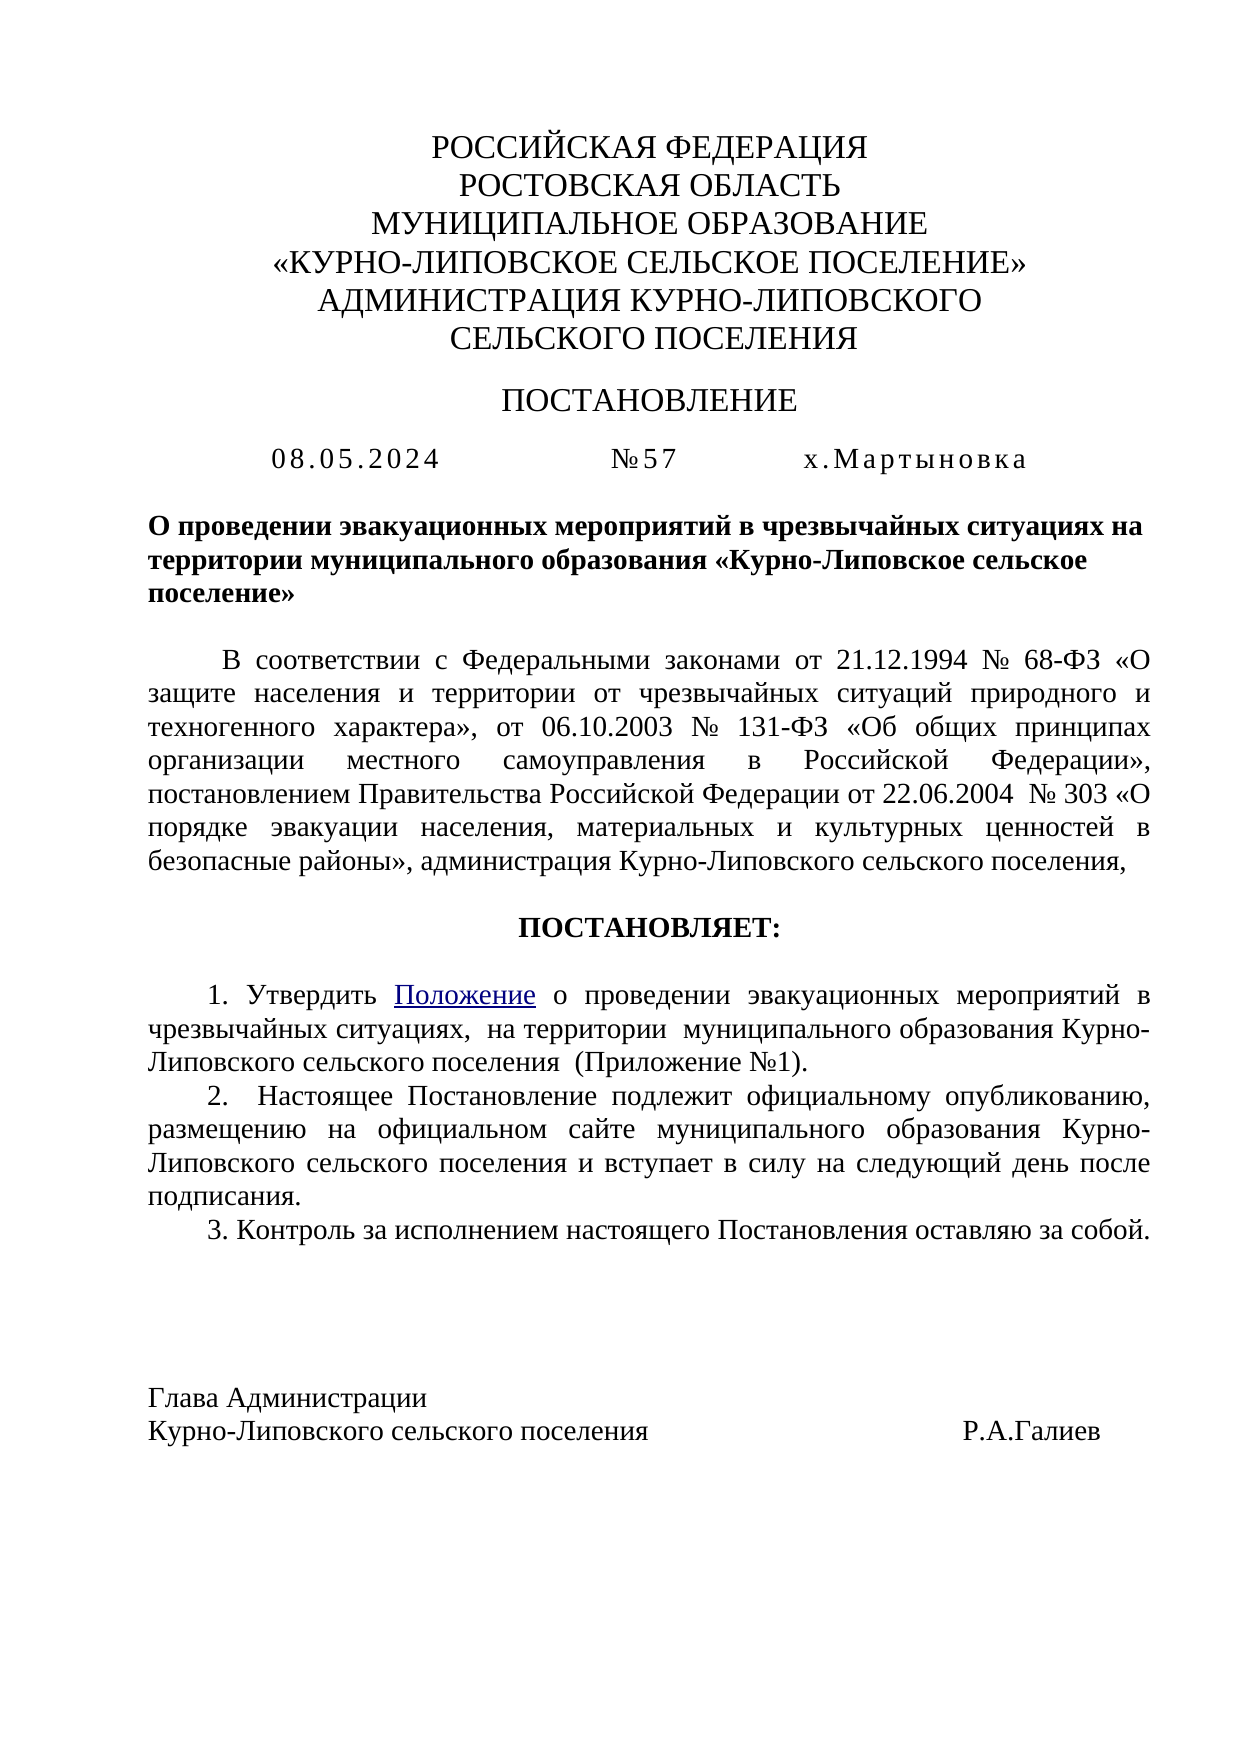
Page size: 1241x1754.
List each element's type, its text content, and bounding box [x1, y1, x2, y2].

text РОСТОВСКАЯ ОБЛАСТЬ [148, 165, 1152, 204]
text ПОСТАНОВЛЕНИЕ [148, 380, 1152, 418]
text 08.05.2024 №57 х.Мартыновка [148, 441, 1152, 475]
text О проведении эвакуационных мероприятий в чрезвычайных ситуациях на территории муниципального образования «Курно-Липовское сельское поселение» [148, 508, 1152, 609]
text 3. Контроль за исполнением настоящего Постановления оставляю за собой. [148, 1212, 1152, 1246]
text ПОСТАНОВЛЯЕТ: [148, 910, 1152, 944]
text МУНИЦИПАЛЬНОЕ ОБРАЗОВАНИЕ [148, 204, 1152, 242]
text Курно-Липовского сельского поселения Р.А.Галиев [148, 1413, 1152, 1447]
text РОССИЙСКАЯ ФЕДЕРАЦИЯ [148, 127, 1152, 165]
text Глава Администрации [148, 1380, 1152, 1413]
text 1. Утвердить Положение о проведении эвакуационных мероприятий в чрезвычайных ситуациях, на территории муниципального образования Курно-Липовского сельского поселения (Приложение №1). [148, 977, 1152, 1078]
text АДМИНИСТРАЦИЯ КУРНО-ЛИПОВСКОГО [148, 280, 1152, 319]
text СЕЛЬСКОГО ПОСЕЛЕНИЯ [148, 319, 1152, 357]
text 2. Настоящее Постановление подлежит официальному опубликованию, размещению на официальном сайте муниципального образования Курно-Липовского сельского поселения и вступает в силу на следующий день после подписания. [148, 1078, 1152, 1212]
text В соответствии с Федеральными законами от 21.12.1994 № 68-ФЗ «О защите населения и территории от чрезвычайных ситуаций природного и техногенного характера», от 06.10.2003 № 131-ФЗ «Об общих принципах организации местного самоуправления в Российской Федерации», постановлением Правительства Российской Федерации от 22.06.2004 № 303 «О порядке эвакуации населения, материальных и культурных ценностей в безопасные районы», администрация Курно-Липовского сельского поселения, [148, 642, 1152, 877]
text «КУРНО-ЛИПОВСКОЕ СЕЛЬСКОЕ ПОСЕЛЕНИЕ» [148, 242, 1152, 280]
